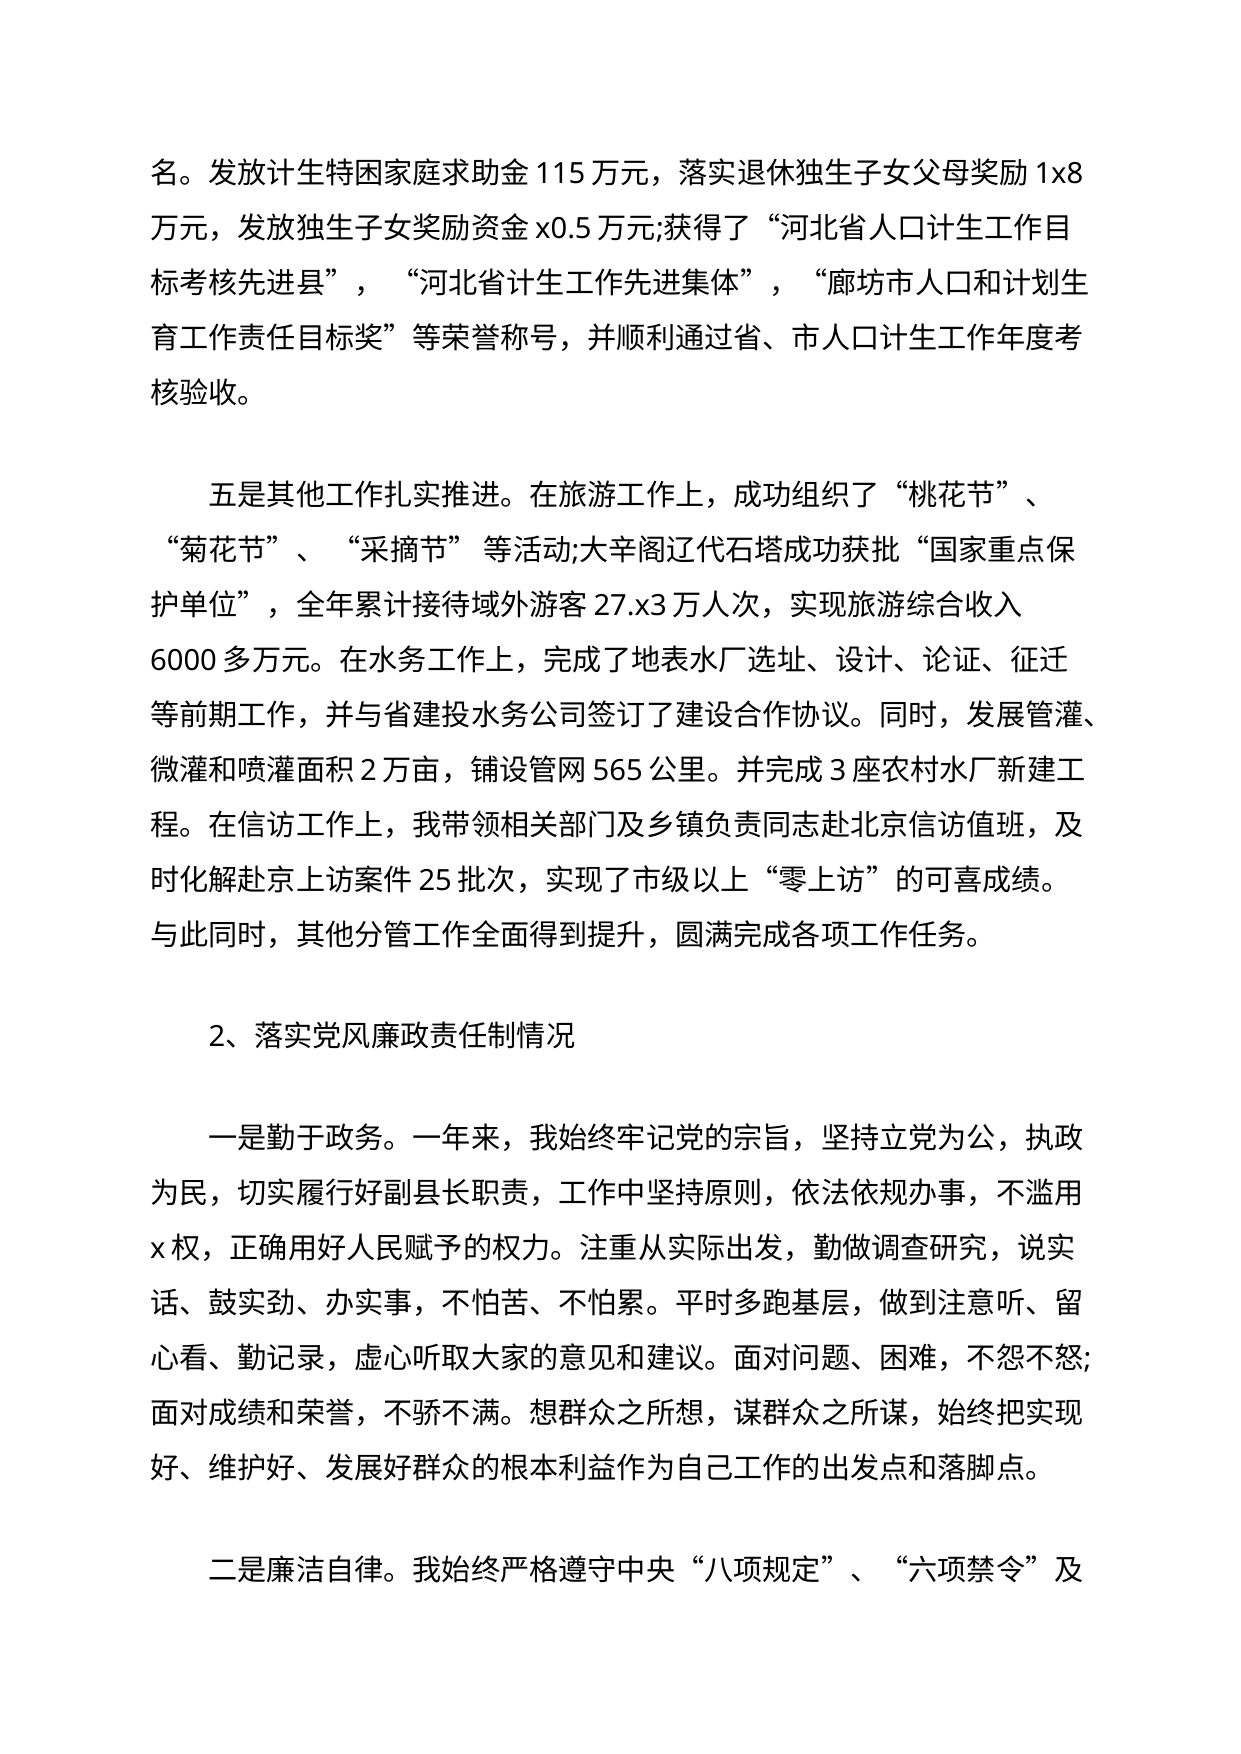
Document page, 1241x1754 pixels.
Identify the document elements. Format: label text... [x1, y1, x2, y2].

text 一是勤于政务。一年来，我始终牢记党的宗旨，坚持立党为公，执政为民，切实履行好副县长职责，工作中坚持原则，依法依规办事，不滥用x权，正确用好人民赋予的权力。注重从实际出发，勤做调查研究，说实话、鼓实劲、办实事，不怕苦、不怕累。平时多跑基层，做到注意听、留心看、勤记录，虚心听取大家的意见和建议。面对问题、困难，不怨不怒;面对成绩和荣誉，不骄不满。想群众之所想，谋群众之所谋，始终把实现好、维护好、发展好群众的根本利益作为自己工作的出发点和落脚点。 [150, 1115, 1090, 1487]
text 五是其他工作扎实推进。在旅游工作上，成功组织了“桃花节”、“菊花节”、 “采摘节” 等活动;大辛阁辽代石塔成功获批“国家重点保护单位”，全年累计接待域外游客27.x3万人次，实现旅游综合收入6000多万元。在水务工作上，完成了地表水厂选址、设计、论证、征迁等前期工作，并与省建投水务公司签订了建设合作协议。同时，发展管灌、微灌和喷灌面积2万亩，铺设管网565公里。并完成3座农村水厂新建工程。在信访工作上，我带领相关部门及乡镇负责同志赴北京信访值班，及时化解赴京上访案件25批次，实现了市级以上“零上访”的可喜成绩。与此同时，其他分管工作全面得到提升，圆满完成各项工作任务。 [150, 472, 1090, 953]
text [150, 1546, 1090, 1589]
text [150, 150, 1090, 412]
text 2、落实党风廉政责任制情况 [150, 1013, 1090, 1055]
